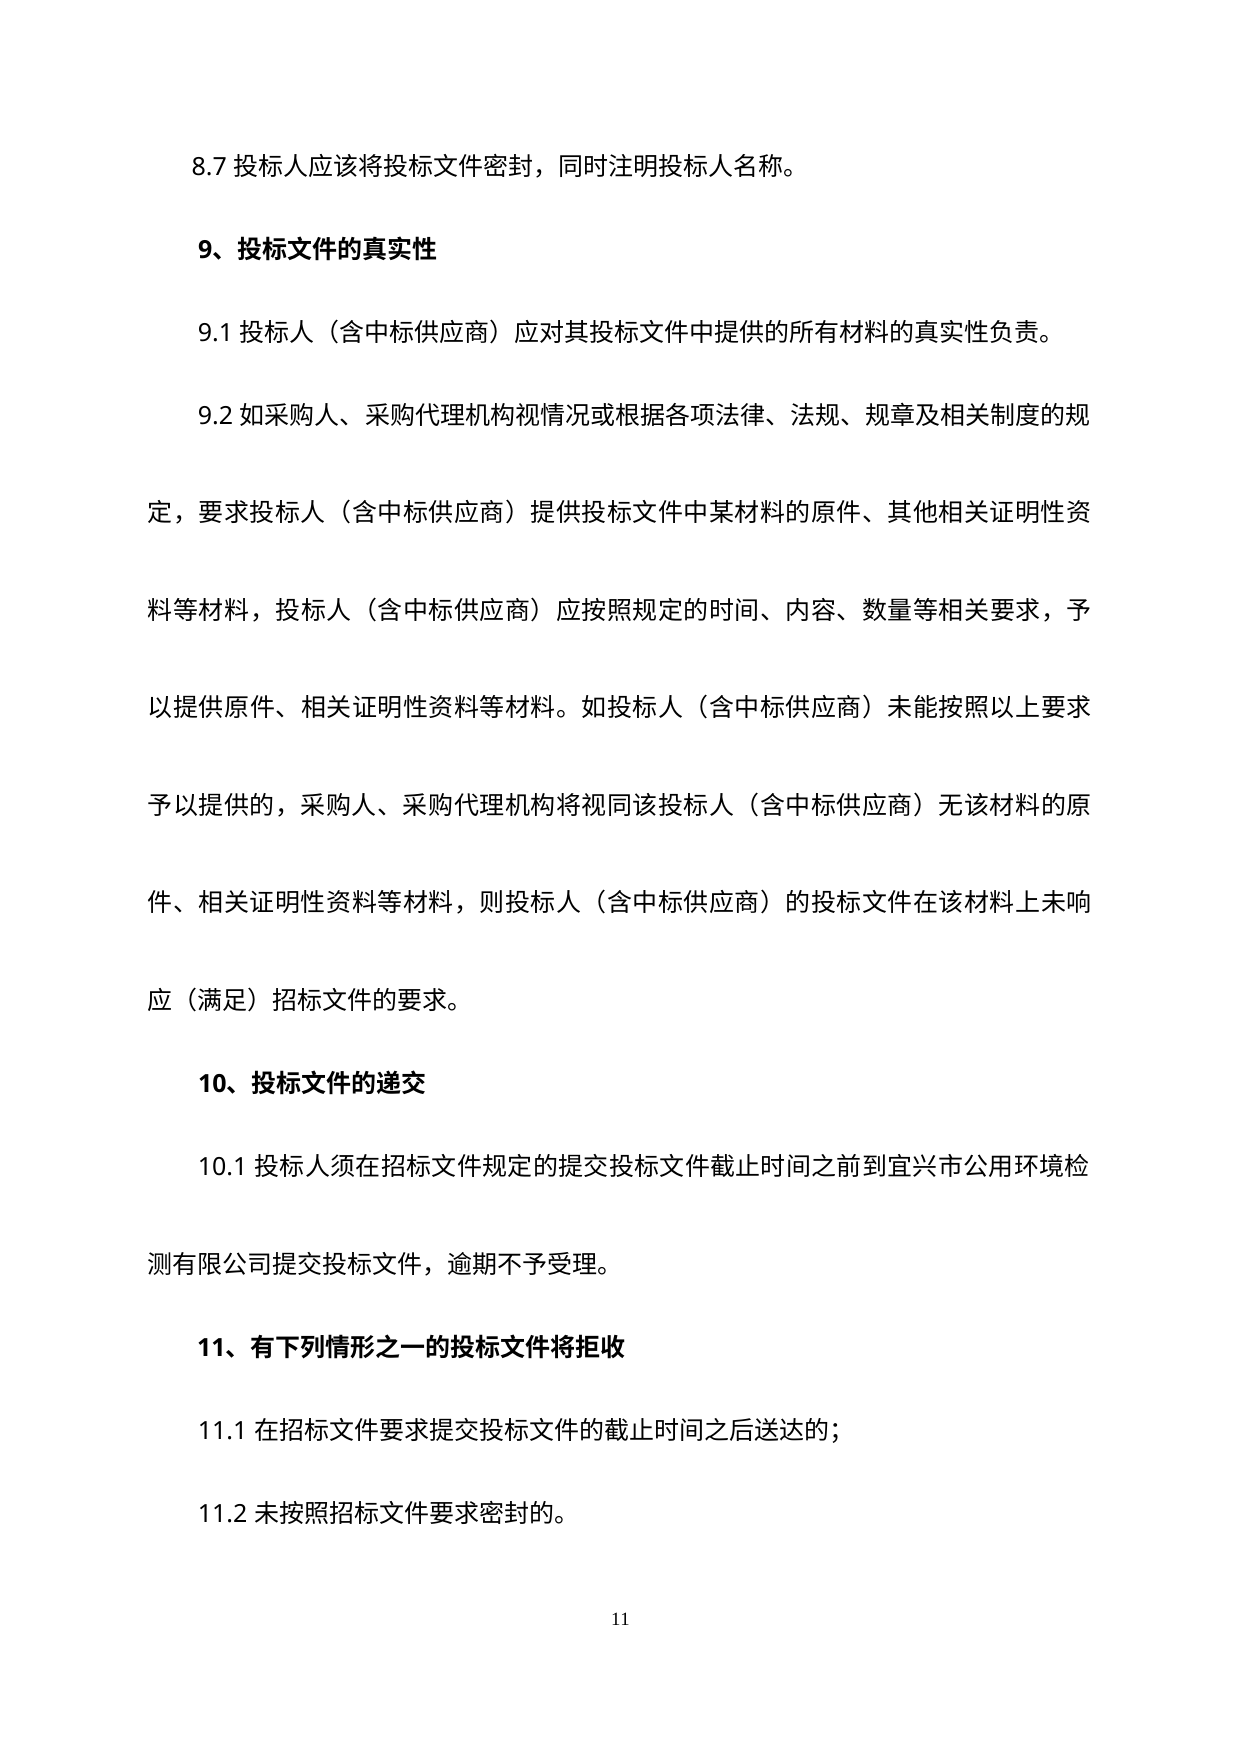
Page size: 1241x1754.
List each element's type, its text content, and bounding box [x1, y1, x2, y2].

text 9.1 投标人（含中标供应商）应对其投标文件中提供的所有材料的真实性负责。 [148, 298, 1092, 363]
text 10.1 投标人须在招标文件规定的提交投标文件截止时间之前到宜兴市公用环境检测有限公司提交投标文件，逾期不予受理。 [148, 1132, 1092, 1295]
text 11.1 在招标文件要求提交投标文件的截止时间之后送达的； [148, 1396, 1092, 1461]
text 11、有下列情形之一的投标文件将拒收 [148, 1313, 1092, 1378]
text 10、投标文件的递交 [148, 1049, 1092, 1114]
text 8.7 投标人应该将投标文件密封，同时注明投标人名称。 [191, 132, 1092, 197]
text 9、投标文件的真实性 [148, 215, 1092, 280]
text 9.2 如采购人、采购代理机构视情况或根据各项法律、法规、规章及相关制度的规定，要求投标人（含中标供应商）提供投标文件中某材料的原件、其他相关证明性资料等材料，投标人（含中标供应商）应按照规定的时间、内容、数量等相关要求，予以提供原件、相关证明性资料等材料。如投标人（含中标供应商）未能按照以上要求予以提供的，采购人、采购代理机构将视同该投标人（含中标供应商）无该材料的原件、相关证明性资料等材料，则投标人（含中标供应商）的投标文件在该材料上未响应（满足）招标文件的要求。 [148, 381, 1092, 1031]
text 11.2 未按照招标文件要求密封的。 [148, 1479, 1092, 1544]
